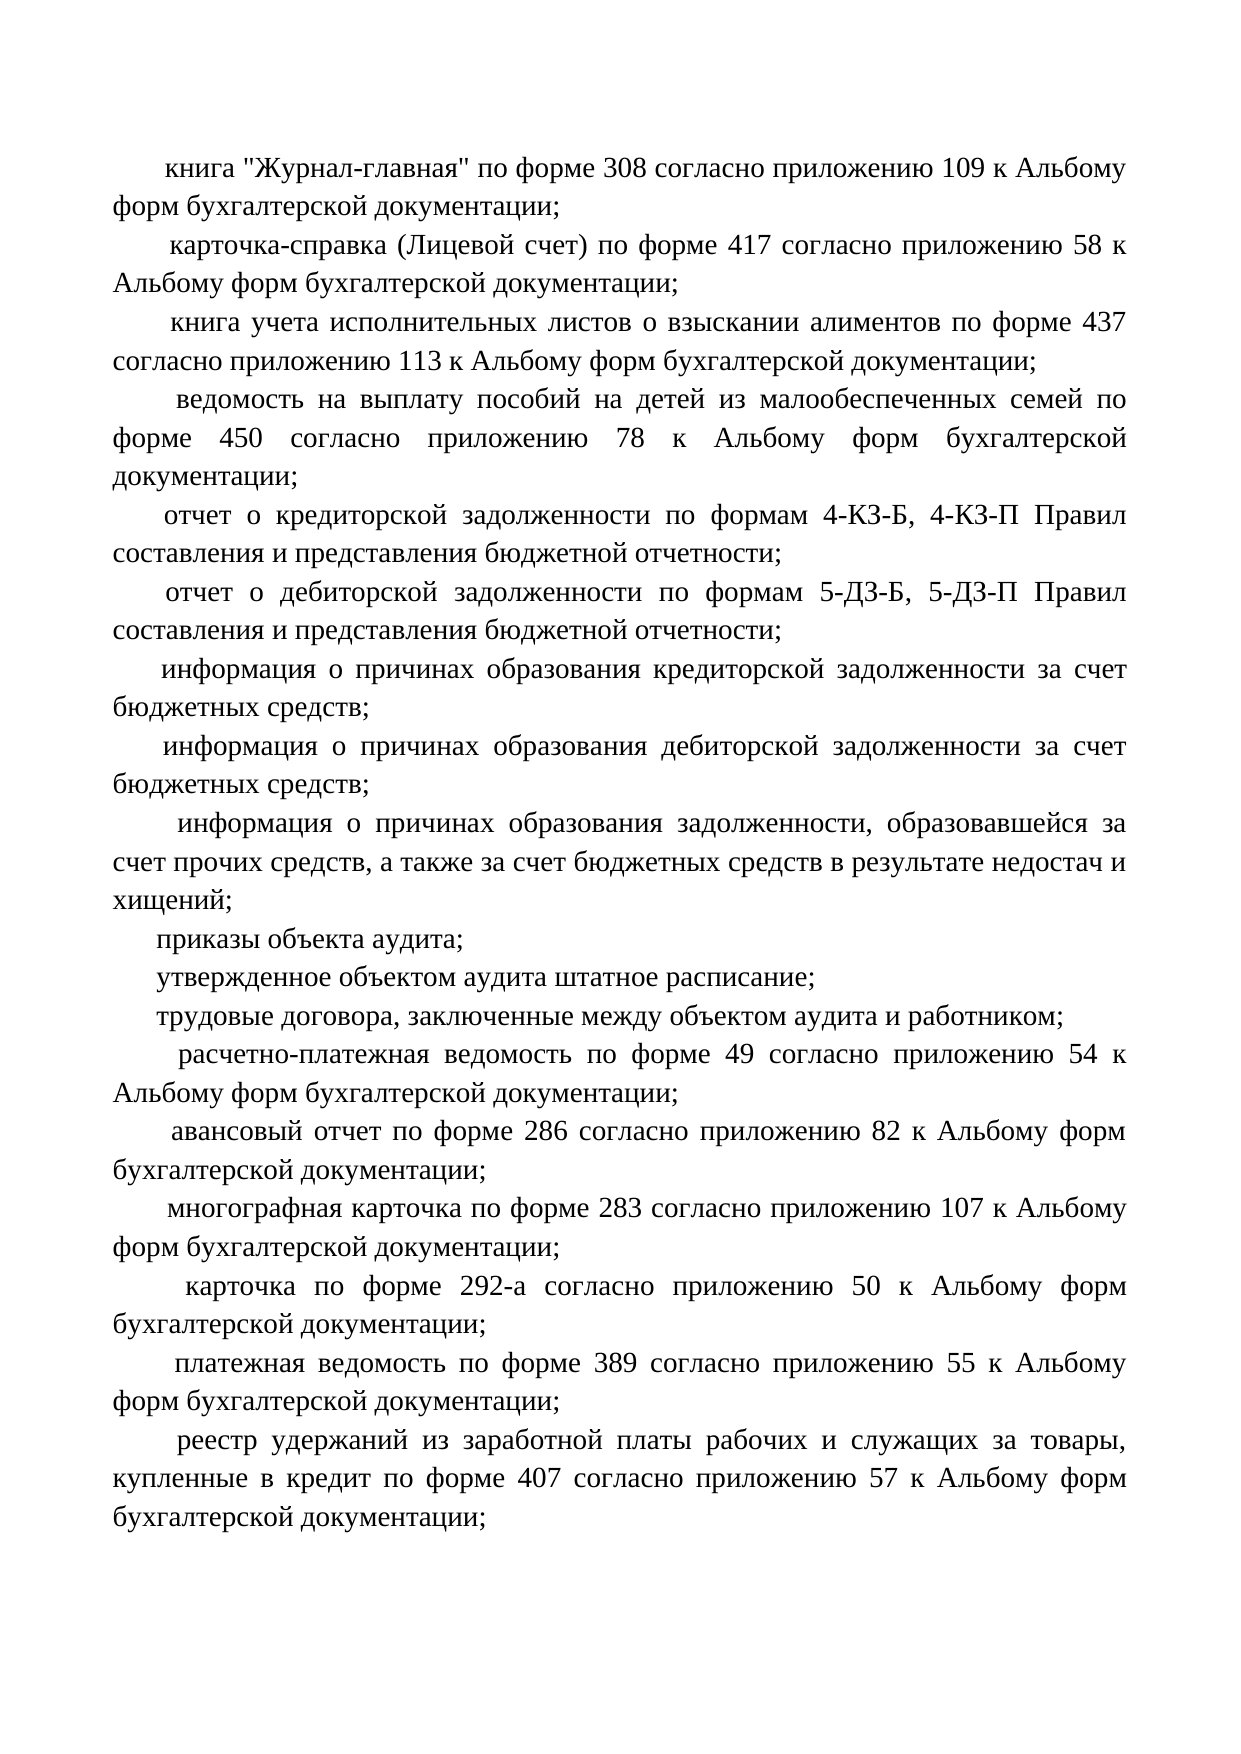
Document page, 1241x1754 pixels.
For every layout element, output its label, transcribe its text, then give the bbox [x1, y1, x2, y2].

text карточка-справка (Лицевой счет) по форме 417 согласно приложению 58 к Альбому форм бухгалтерской документации; [112, 227, 1128, 299]
text реестр удержаний из заработной платы рабочих и служащих за товары, купленные в кредит по форме 407 согласно приложению 57 к Альбому форм бухгалтерской документации; [112, 1422, 1128, 1532]
text платежная ведомость по форме 389 согласно приложению 55 к Альбому форм бухгалтерской документации; [112, 1345, 1128, 1417]
text утвержденное объектом аудита штатное расписание; [112, 959, 1128, 993]
text расчетно-платежная ведомость по форме 49 согласно приложению 54 к Альбому форм бухгалтерской документации; [112, 1036, 1128, 1108]
text карточка по форме 292-а согласно приложению 50 к Альбому форм бухгалтерской документации; [112, 1268, 1128, 1340]
text авансовый отчет по форме 286 согласно приложению 82 к Альбому форм бухгалтерской документации; [112, 1113, 1128, 1186]
text приказы объекта аудита; [112, 921, 1128, 954]
text книга "Журнал-главная" по форме 308 согласно приложению 109 к Альбому форм бухгалтерской документации; [112, 150, 1128, 222]
text отчет о дебиторской задолженности по формам 5-ДЗ-Б, 5-ДЗ-П Правил составления и представления бюджетной отчетности; [112, 574, 1128, 646]
text информация о причинах образования задолженности, образовавшейся за счет прочих средств, а также за счет бюджетных средств в результате недостач и хищений; [112, 805, 1128, 916]
text ведомость на выплату пособий на детей из малообеспеченных семей по форме 450 согласно приложению 78 к Альбому форм бухгалтерской документации; [112, 381, 1128, 492]
text информация о причинах образования дебиторской задолженности за счет бюджетных средств; [112, 728, 1128, 800]
text многографная карточка по форме 283 согласно приложению 107 к Альбому форм бухгалтерской документации; [112, 1191, 1128, 1263]
text информация о причинах образования кредиторской задолженности за счет бюджетных средств; [112, 651, 1128, 723]
text трудовые договора, заключенные между объектом аудита и работником; [112, 998, 1128, 1031]
text книга учета исполнительных листов о взыскании алиментов по форме 437 согласно приложению 113 к Альбому форм бухгалтерской документации; [112, 304, 1128, 376]
text отчет о кредиторской задолженности по формам 4-КЗ-Б, 4-КЗ-П Правил составления и представления бюджетной отчетности; [112, 497, 1128, 569]
